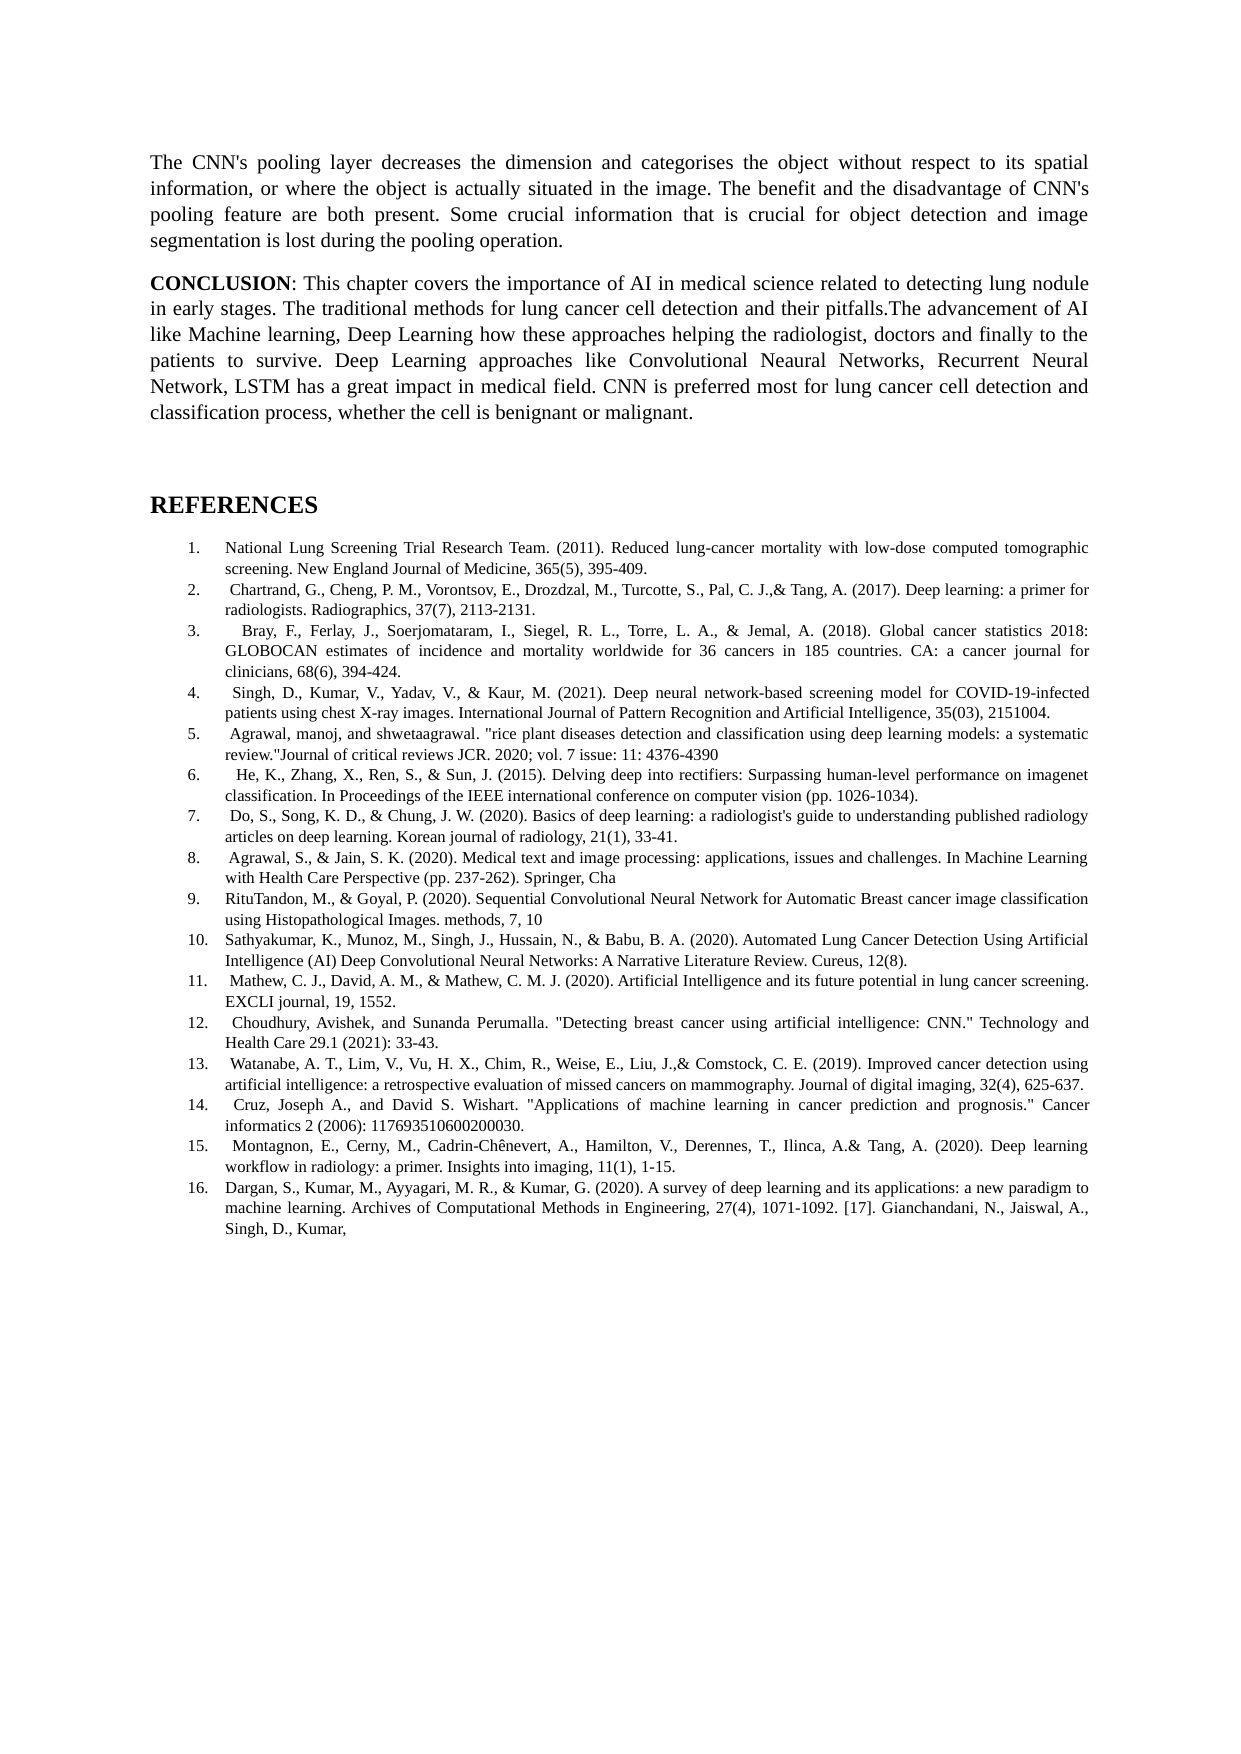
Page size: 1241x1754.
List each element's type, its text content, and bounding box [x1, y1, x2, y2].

list Sathyakumar, K., Munoz, M., Singh, J., Hussain, N., & Babu, B. A. (2020). Automated Lung Cancer Detection Using Artificial Intelligence (AI) Deep Convolutional Neural Networks: A Narrative Literature Review. Cureus, 12(8). [187, 930, 1090, 970]
list Choudhury, Avishek, and Sunanda Perumalla. "Detecting breast cancer using artificial intelligence: CNN." Technology and Health Care 29.1 (2021): 33-43. [187, 1012, 1090, 1052]
list National Lung Screening Trial Research Team. (2011). Reduced lung-cancer mortality with low-dose computed tomographic screening. New England Journal of Medicine, 365(5), 395-409. [187, 538, 1090, 578]
list Dargan, S., Kumar, M., Ayyagari, M. R., & Kumar, G. (2020). A survey of deep learning and its applications: a new paradigm to machine learning. Archives of Computational Methods in Engineering, 27(4), 1071-1092. [17]. Gianchandani, N., Jaiswal, A., Singh, D., Kumar, [187, 1177, 1090, 1238]
list Montagnon, E., Cerny, M., Cadrin-Chênevert, A., Hamilton, V., Derennes, T., Ilinca, A.& Tang, A. (2020). Deep learning workflow in radiology: a primer. Insights into imaging, 11(1), 1-15. [187, 1136, 1090, 1176]
list He, K., Zhang, X., Ren, S., & Sun, J. (2015). Delving deep into rectifiers: Surpassing human-level performance on imagenet classification. In Proceedings of the IEEE international conference on computer vision (pp. 1026-1034). [187, 765, 1090, 805]
list Cruz, Joseph A., and David S. Wishart. "Applications of machine learning in cancer prediction and prognosis." Cancer informatics 2 (2006): 117693510600200030. [187, 1095, 1090, 1135]
list Watanabe, A. T., Lim, V., Vu, H. X., Chim, R., Weise, E., Liu, J.,& Comstock, C. E. (2019). Improved cancer detection using artificial intelligence: a retrospective evaluation of missed cancers on mammography. Journal of digital imaging, 32(4), 625-637. [187, 1054, 1090, 1093]
list Mathew, C. J., David, A. M., & Mathew, C. M. J. (2020). Artificial Intelligence and its future potential in lung cancer screening. EXCLI journal, 19, 1552. [187, 971, 1090, 1011]
list Do, S., Song, K. D., & Chung, J. W. (2020). Basics of deep learning: a radiologist's guide to understanding published radiology articles on deep learning. Korean journal of radiology, 21(1), 33-41. [187, 806, 1090, 846]
list Chartrand, G., Cheng, P. M., Vorontsov, E., Drozdzal, M., Turcotte, S., Pal, C. J.,& Tang, A. (2017). Deep learning: a primer for radiologists. Radiographics, 37(7), 2113-2131. [187, 579, 1090, 619]
text The CNN's pooling layer decreases the dimension and categorises the object without respect to its spatial information, or where the object is actually situated in the image. The benefit and the disadvantage of CNN's pooling feature are both present. Some crucial information that is crucial for object detection and image segmentation is lost during the pooling operation. [150, 150, 1090, 252]
list RituTandon, M., & Goyal, P. (2020). Sequential Convolutional Neural Network for Automatic Breast cancer image classification using Histopathological Images. methods, 7, 10 [187, 889, 1090, 928]
list Agrawal, S., & Jain, S. K. (2020). Medical text and image processing: applications, issues and challenges. In Machine Learning with Health Care Perspective (pp. 237-262). Springer, Cha [187, 847, 1090, 887]
list Bray, F., Ferlay, J., Soerjomataram, I., Siegel, R. L., Torre, L. A., & Jemal, A. (2018). Global cancer statistics 2018: GLOBOCAN estimates of incidence and mortality worldwide for 36 cancers in 185 countries. CA: a cancer journal for clinicians, 68(6), 394-424. [187, 621, 1090, 681]
text REFERENCES [150, 490, 1090, 519]
list Singh, D., Kumar, V., Yadav, V., & Kaur, M. (2021). Deep neural network-based screening model for COVID-19-infected patients using chest X-ray images. International Journal of Pattern Recognition and Artificial Intelligence, 35(03), 2151004. [187, 682, 1090, 722]
list Agrawal, manoj, and shwetaagrawal. "rice plant diseases detection and classification using deep learning models: a systematic review."Journal of critical reviews JCR. 2020; vol. 7 issue: 11: 4376-4390 [187, 724, 1090, 763]
text CONCLUSION: This chapter covers the importance of AI in medical science related to detecting lung nodule in early stages. The traditional methods for lung cancer cell detection and their pitfalls.The advancement of AI like Machine learning, Deep Learning how these approaches helping the radiologist, doctors and finally to the patients to survive. Deep Learning approaches like Convolutional Neaural Networks, Recurrent Neural Network, LSTM has a great impact in medical field. CNN is preferred most for lung cancer cell detection and classification process, whether the cell is benignant or malignant. [150, 270, 1090, 424]
